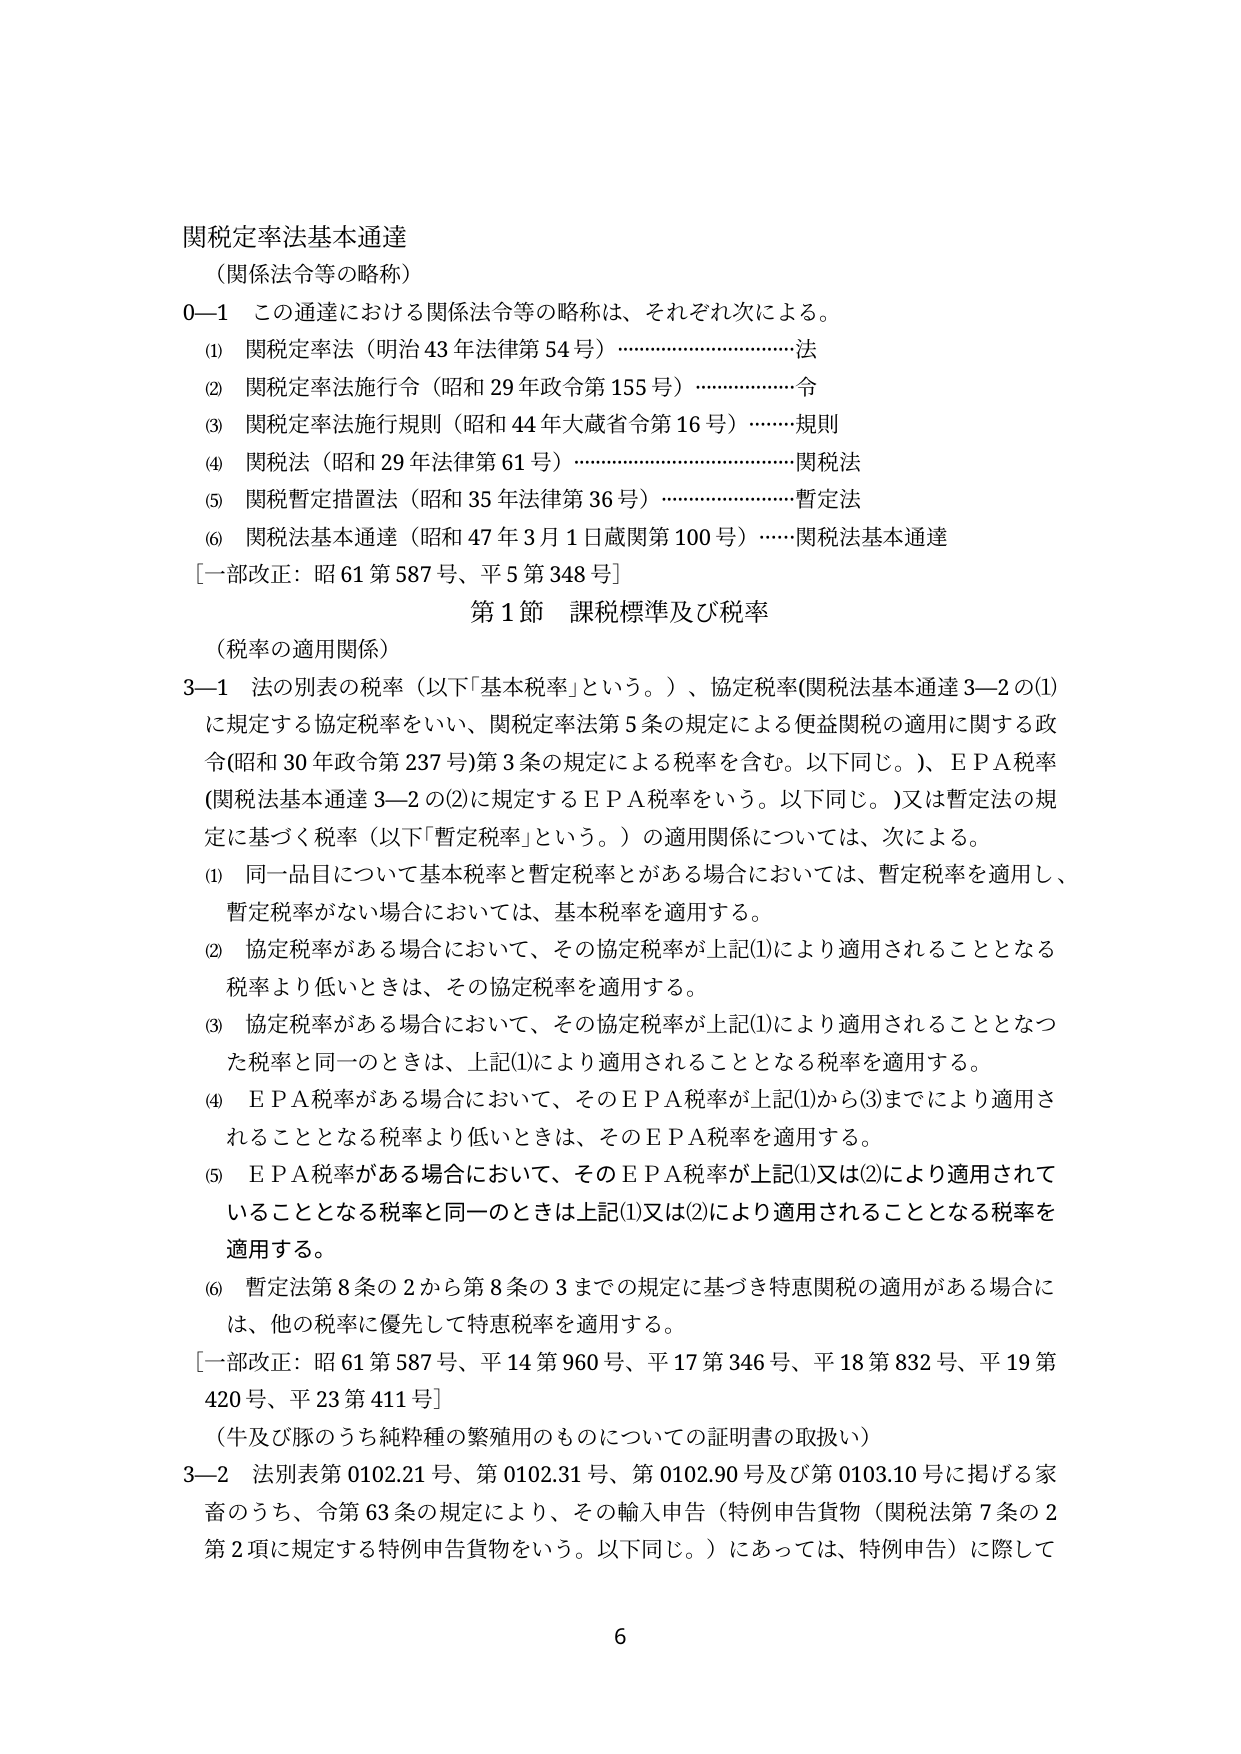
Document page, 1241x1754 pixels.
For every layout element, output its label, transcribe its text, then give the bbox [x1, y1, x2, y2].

text ⑶ 関税定率法施行規則（昭和44年大蔵省令第16号） 規則 [204, 404, 1058, 442]
text ⑹ 暫定法第8条の2から第8条の3までの規定に基づき特恵関税の適用がある場合には、他の税率に優先して特恵税率を適用する。 [204, 1267, 1058, 1342]
text 0―1 この通達における関係法令等の略称は、それぞれ次による。 [183, 292, 1058, 329]
text ⑹ 関税法基本通達（昭和47年3月1日蔵関第100号） 関税法基本通達 [204, 517, 1058, 554]
text ［一部改正：昭61第587号、平14第960号、平17第346号、平18第832号、平19第420号、平23第411号］ [183, 1342, 1058, 1417]
text ⑴ 同一品目について基本税率と暫定税率とがある場合においては、暫定税率を適用し、暫定税率がない場合においては、基本税率を適用する。 [204, 854, 1058, 929]
text ⑵ 関税定率法施行令（昭和29年政令第155号） 令 [204, 367, 1058, 404]
text ⑸ 関税暫定措置法（昭和35年法律第36号） 暫定法 [204, 479, 1058, 517]
text ⑷ 関税法（昭和29年法律第61号） 関税法 [204, 442, 1058, 479]
text ［一部改正：昭61第587号、平5第348号］ [183, 554, 1058, 592]
text ⑸ ＥＰＡ税率がある場合において、そのＥＰＡ税率が上記⑴又は⑵により適用されていることとなる税率と同一のときは上記⑴又は⑵により適用されることとなる税率を適用する。 [204, 1154, 1058, 1267]
text （牛及び豚のうち純粋種の繁殖用のものについての証明書の取扱い） [204, 1417, 1058, 1454]
text （関係法令等の略称） [204, 254, 1058, 292]
text 3―1 法の別表の税率（以下｢基本税率｣という。）、協定税率(関税法基本通達3―2の⑴に規定する協定税率をいい、関税定率法第5条の規定による便益関税の適用に関する政令(昭和30年政令第237号)第3条の規定による税率を含む。以下同じ。)、ＥＰＡ税率(関税法基本通達3―2の⑵に規定するＥＰＡ税率をいう。以下同じ。)又は暫定法の規定に基づく税率（以下｢暫定税率｣という。）の適用関係については、次による。 [183, 667, 1058, 854]
text （税率の適用関係） [204, 629, 1058, 667]
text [183, 1454, 1058, 1567]
text ⑶ 協定税率がある場合において、その協定税率が上記⑴により適用されることとなつた税率と同一のときは、上記⑴により適用されることとなる税率を適用する。 [204, 1004, 1058, 1079]
text 第1節 課税標準及び税率 [183, 592, 1058, 629]
text ⑵ 協定税率がある場合において、その協定税率が上記⑴により適用されることとなる税率より低いときは、その協定税率を適用する。 [204, 929, 1058, 1004]
text ⑴ 関税定率法（明治43年法律第54号） 法 [204, 329, 1058, 367]
text 関税定率法基本通達 [183, 217, 1058, 254]
text ⑷ ＥＰＡ税率がある場合において、そのＥＰＡ税率が上記⑴から⑶までにより適用されることとなる税率より低いときは、そのＥＰＡ税率を適用する。 [204, 1079, 1058, 1154]
